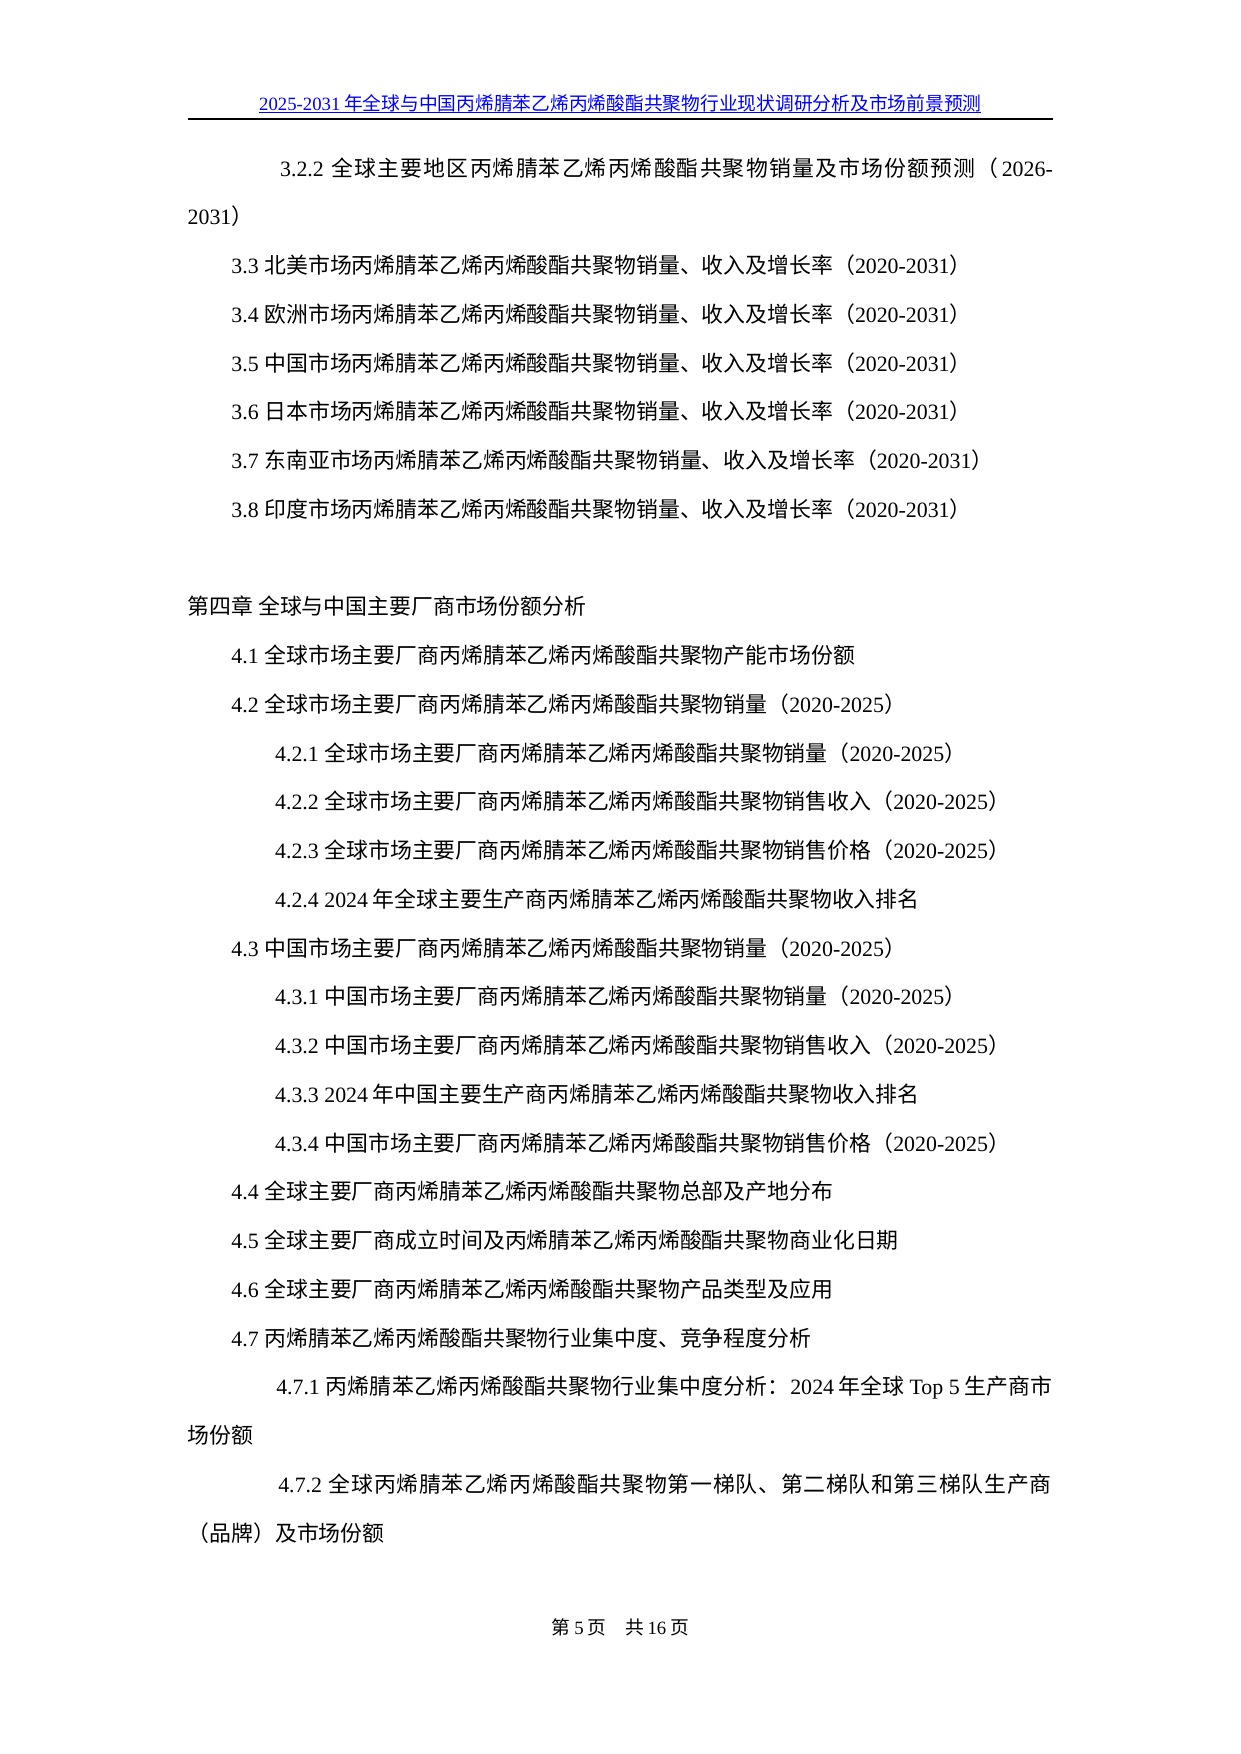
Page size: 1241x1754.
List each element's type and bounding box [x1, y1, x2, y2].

text [187, 150, 1053, 1548]
